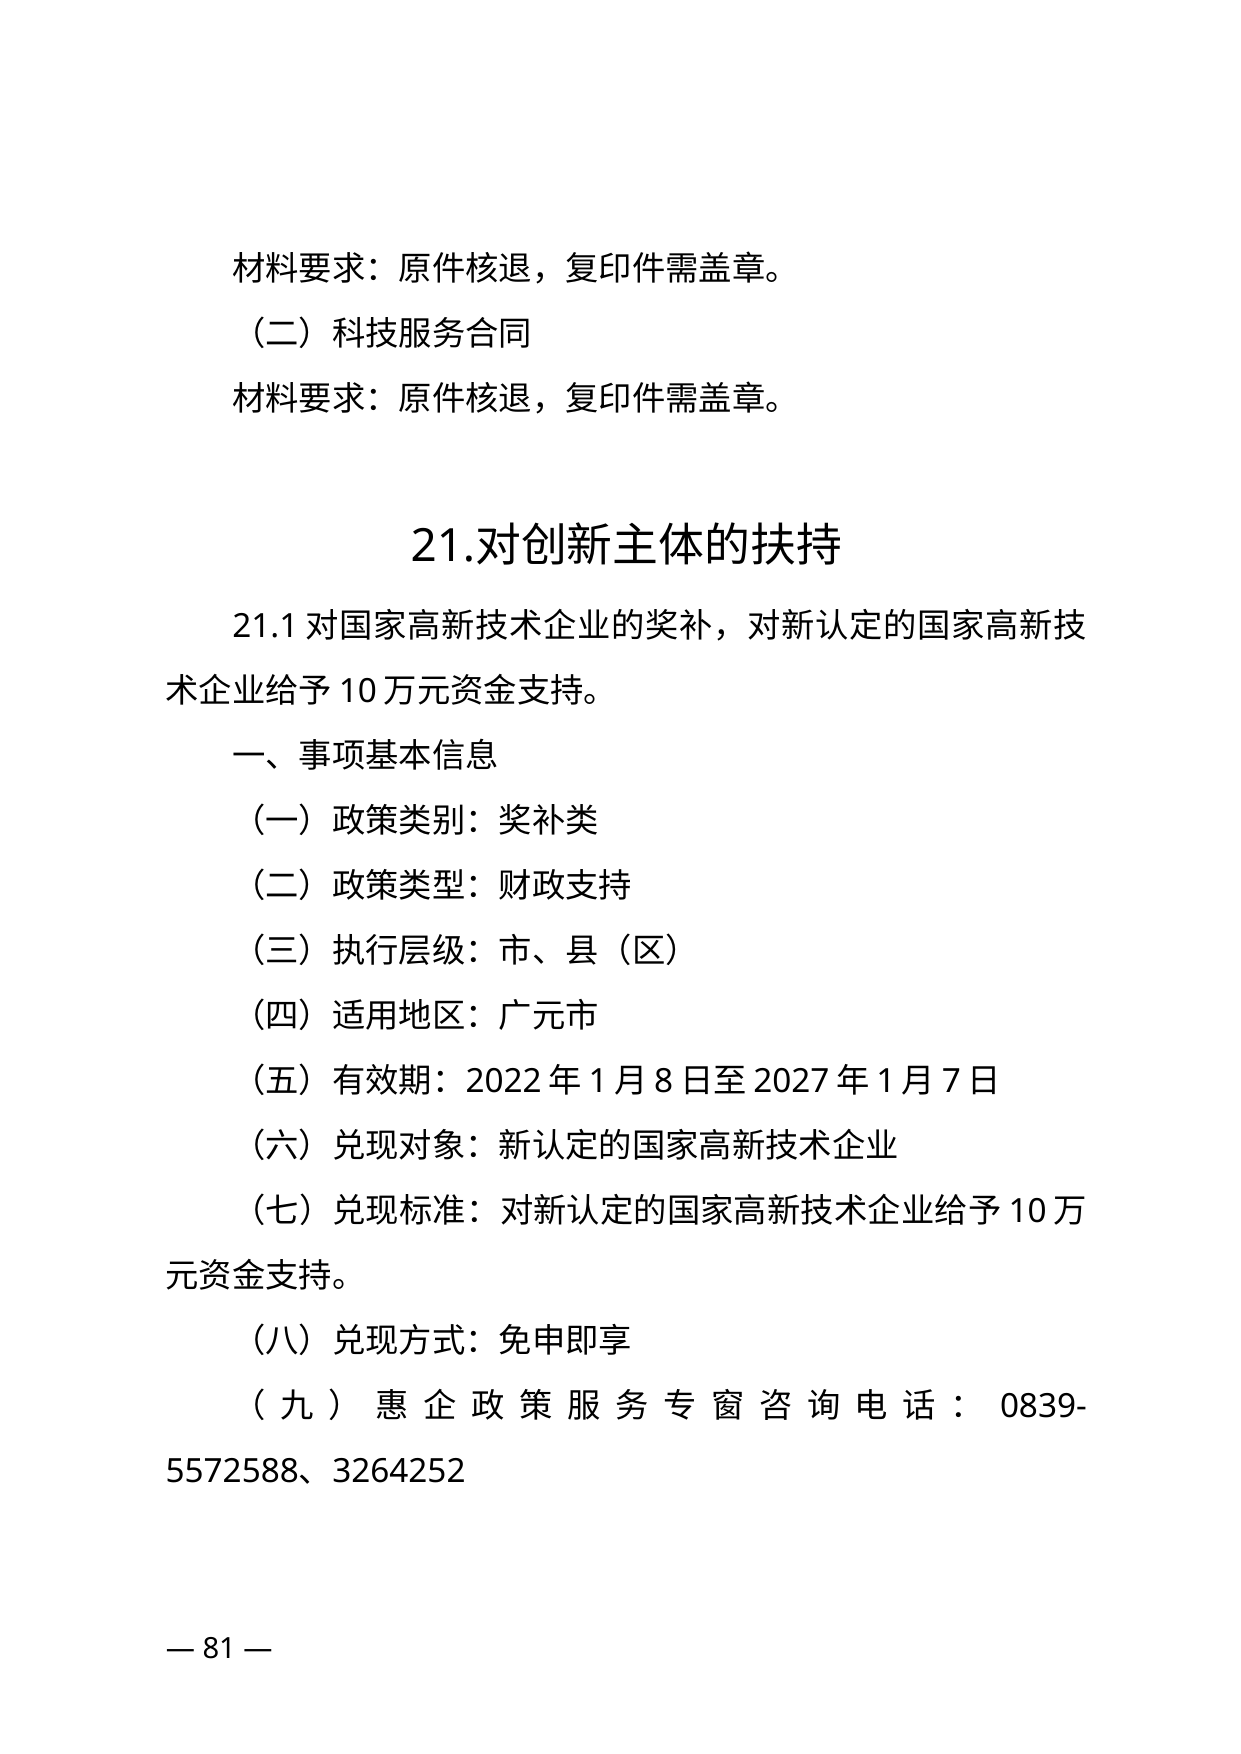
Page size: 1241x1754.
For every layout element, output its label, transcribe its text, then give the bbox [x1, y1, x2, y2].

text （一）政策类别：奖补类 [165, 785, 1087, 850]
text 21.对创新主体的扶持 [165, 493, 1087, 590]
text （三）执行层级：市、县（区） [165, 915, 1087, 980]
text （二）政策类型：财政支持 [165, 850, 1087, 915]
text （七）兑现标准：对新认定的国家高新技术企业给予10万元资金支持。 [165, 1175, 1087, 1305]
list 材料要求：原件核退，复印件需盖章。 [165, 363, 1087, 428]
text （五）有效期：2022年1月8日至2027年1月7日 [165, 1045, 1087, 1110]
text （六）兑现对象：新认定的国家高新技术企业 [165, 1110, 1087, 1175]
text （八）兑现方式：免申即享 [165, 1305, 1087, 1370]
text （九）惠企政策服务专窗咨询电话：0839-5572588、3264252 [165, 1370, 1087, 1500]
text （四）适用地区：广元市 [165, 980, 1087, 1045]
text 21.1对国家高新技术企业的奖补，对新认定的国家高新技术企业给予10万元资金支持。 [165, 590, 1087, 720]
text 一、事项基本信息 [165, 720, 1087, 785]
text 材料要求：原件核退，复印件需盖章。 [165, 233, 1087, 298]
list 科技服务合同 [165, 298, 1087, 363]
